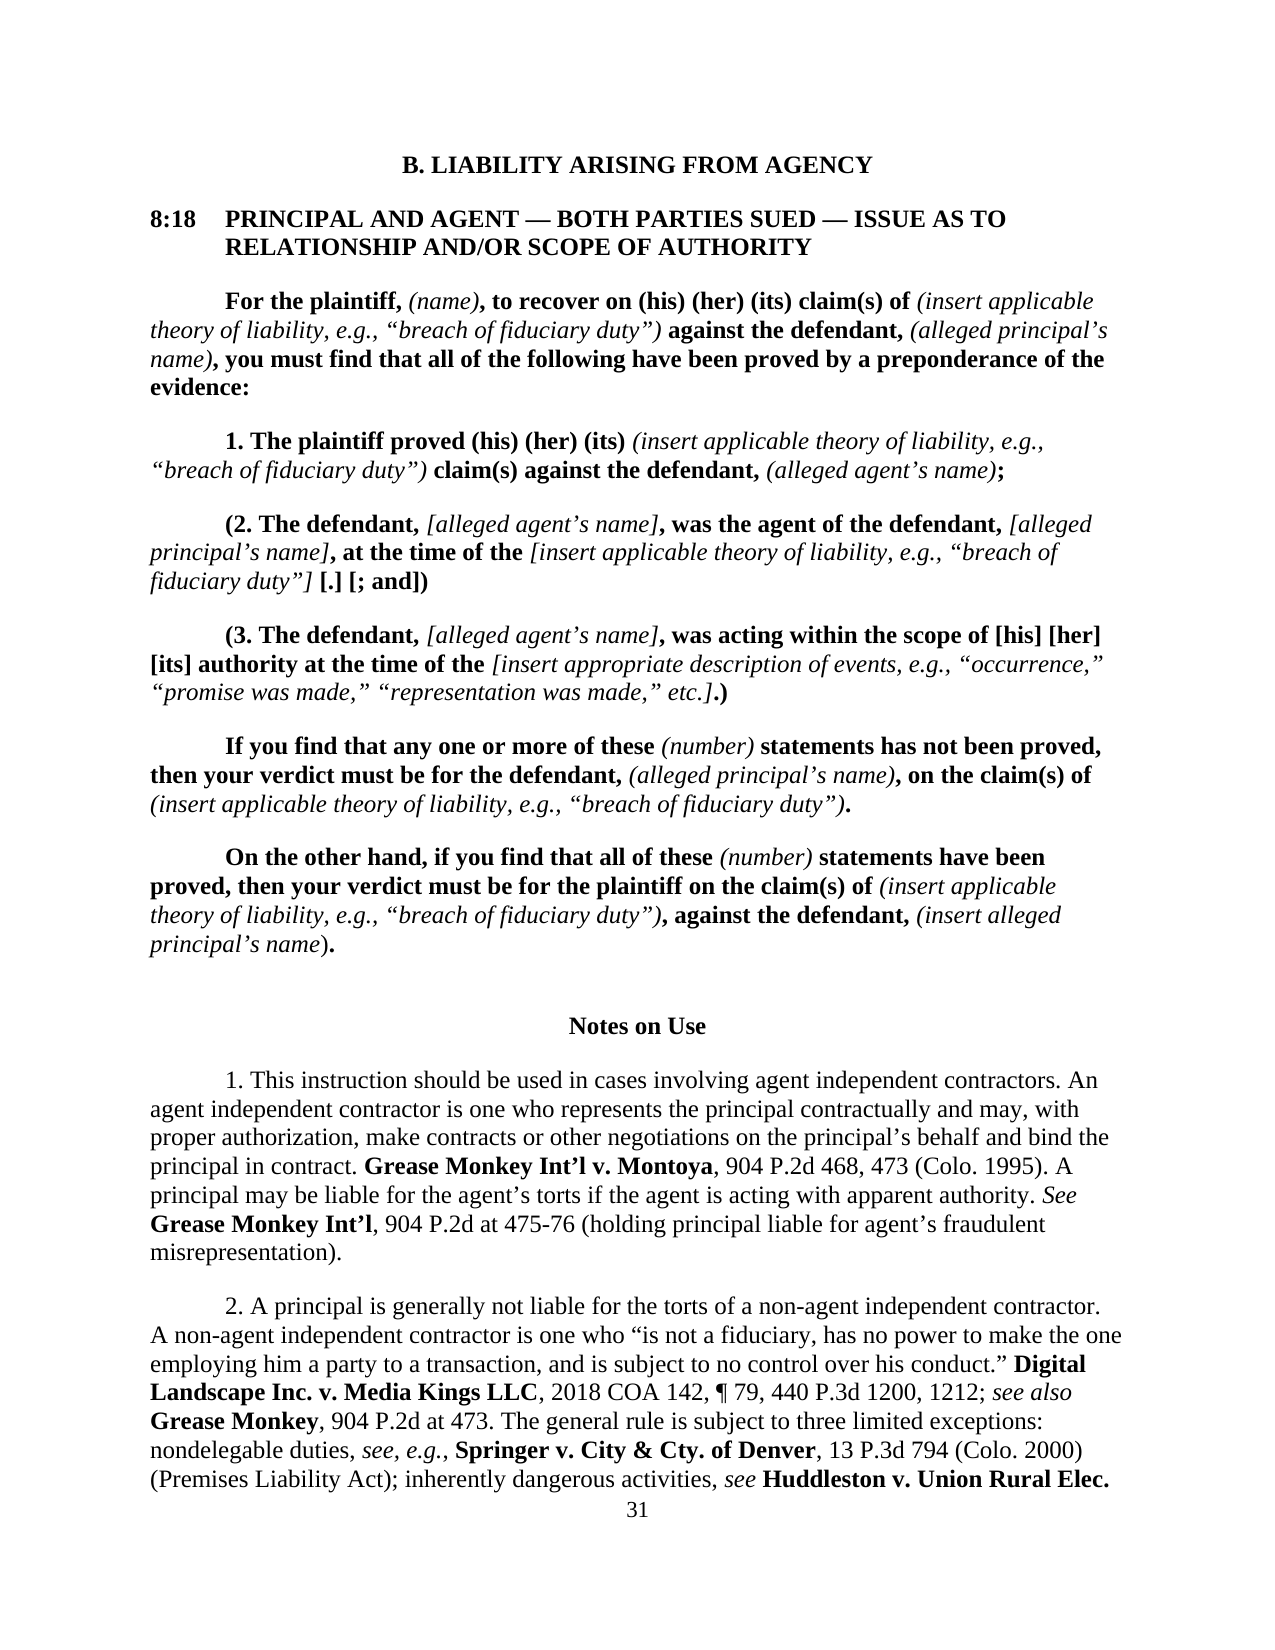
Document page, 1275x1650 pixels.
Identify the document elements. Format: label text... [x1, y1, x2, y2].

text Notes on Use [150, 1011, 1125, 1040]
text 8:18 PRINCIPAL AND AGENT — BOTH PARTIES SUED — ISSUE AS TO RELATIONSHIP AND/OR SCOPE OF AUTHORITY [150, 204, 1125, 261]
text B. LIABILITY ARISING FROM AGENCY [150, 150, 1125, 179]
text (3. The defendant, [alleged agent’s name], was acting within the scope of [his] [her] [its] authority at the time of the [insert appropriate description of events, e.g., “occurrence,” “promise was made,” “representation was made,” etc.].) [150, 620, 1125, 706]
text On the other hand, if you find that all of these (number) statements have been proved, then your verdict must be for the plaintiff on the claim(s) of (insert applicable theory of liability, e.g., “breach of fiduciary duty”), against the defendant, (insert alleged principal’s name). [150, 842, 1125, 957]
text 1. This instruction should be used in cases involving agent independent contractors. An agent independent contractor is one who represents the principal contractually and may, with proper authorization, make contracts or other negotiations on the principal’s behalf and bind the principal in contract. Grease Monkey Int’l v. Montoya, 904 P.2d 468, 473 (Colo. 1995). A principal may be liable for the agent’s torts if the agent is acting with apparent authority. See Grease Monkey Int’l, 904 P.2d at 475-76 (holding principal liable for agent’s fraudulent misrepresentation). [150, 1065, 1125, 1266]
text If you find that any one or more of these (number) statements has not been proved, then your verdict must be for the defendant, (alleged principal’s name), on the claim(s) of (insert applicable theory of liability, e.g., “breach of fiduciary duty”). [150, 731, 1125, 817]
text (2. The defendant, [alleged agent’s name], was the agent of the defendant, [alleged principal’s name], at the time of the [insert applicable theory of liability, e.g., “breach of fiduciary duty”] [.] [; and]) [150, 509, 1125, 595]
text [150, 1291, 1125, 1492]
text 1. The plaintiff proved (his) (her) (its) (insert applicable theory of liability, e.g., “breach of fiduciary duty”) claim(s) against the defendant, (alleged agent’s name); [150, 426, 1125, 484]
text For the plaintiff, (name), to recover on (his) (her) (its) claim(s) of (insert applicable theory of liability, e.g., “breach of fiduciary duty”) against the defendant, (alleged principal’s name), you must find that all of the following have been proved by a preponderance of the evidence: [150, 286, 1125, 401]
